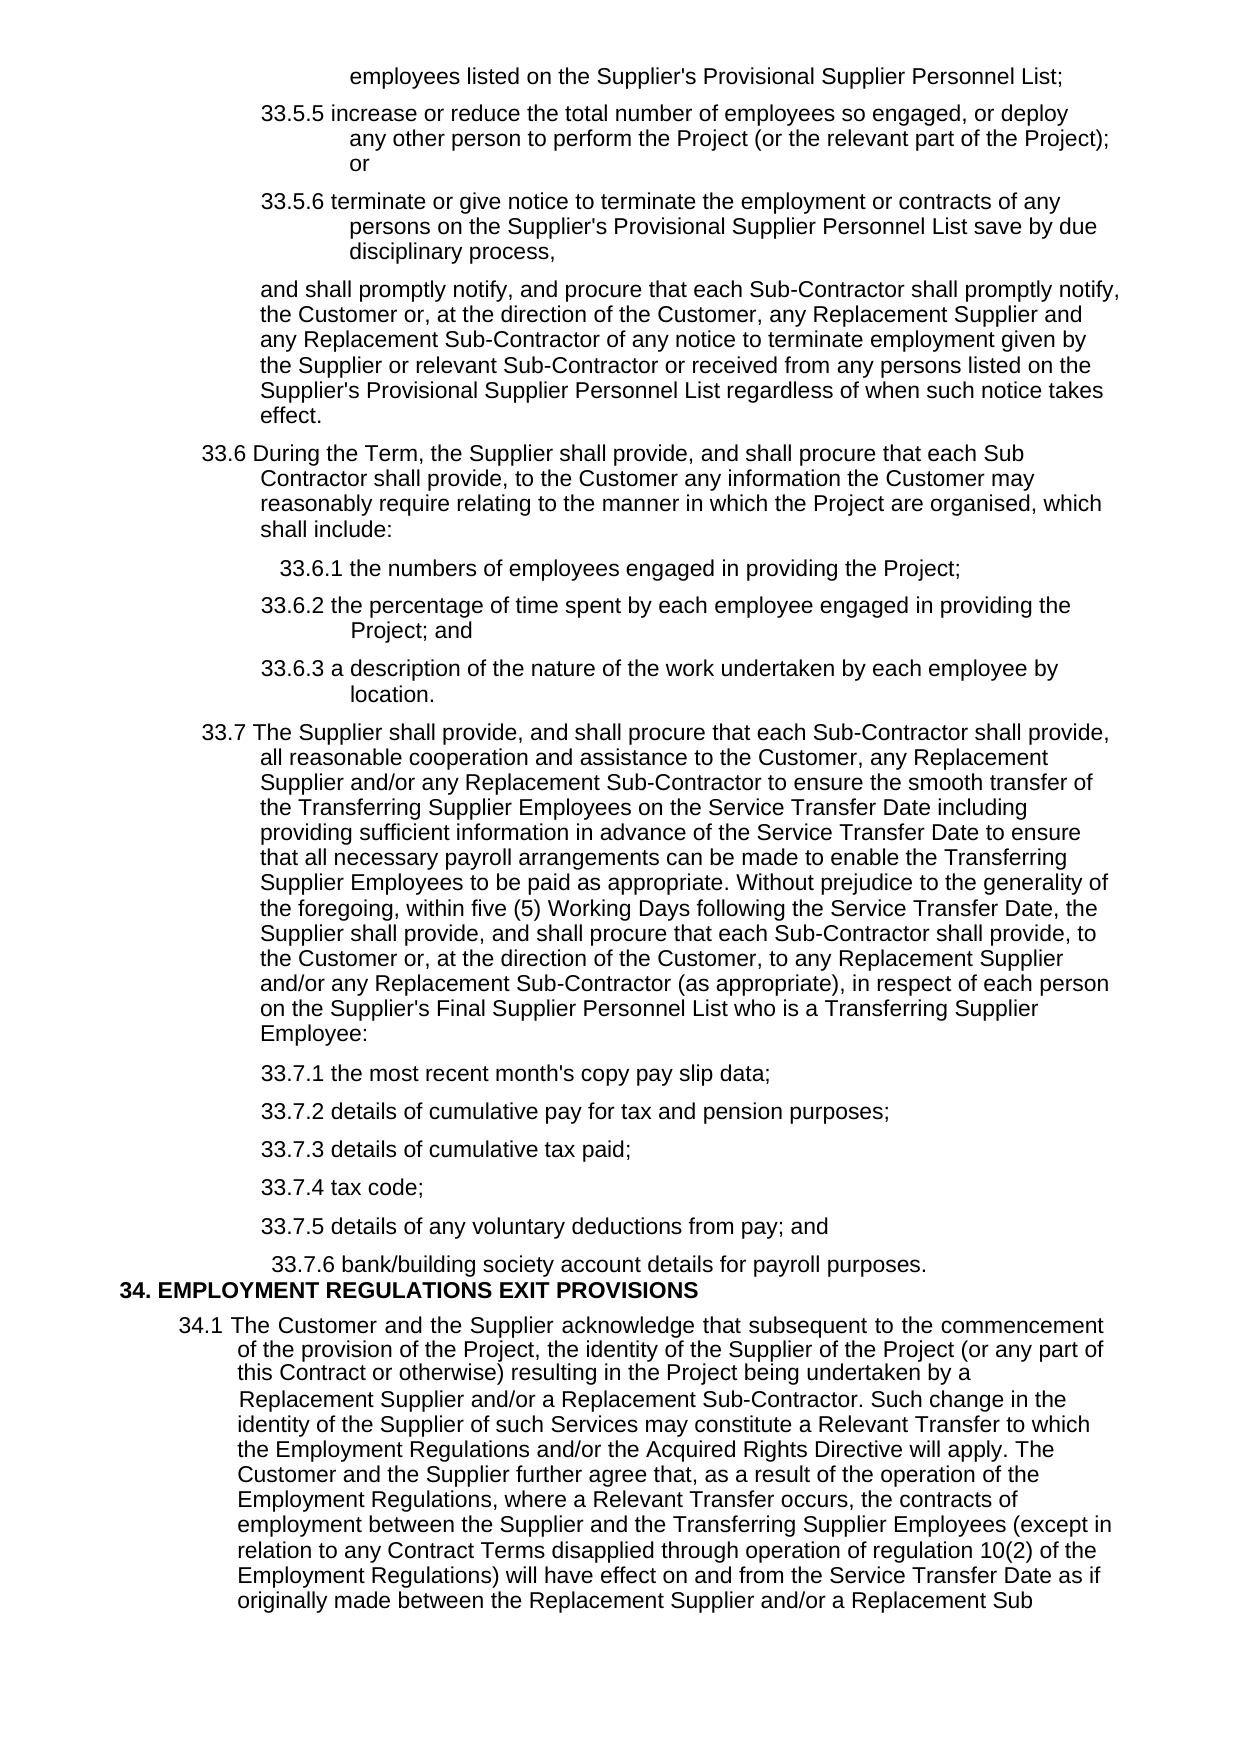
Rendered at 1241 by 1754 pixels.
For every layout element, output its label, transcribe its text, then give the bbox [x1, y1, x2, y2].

text 33.7 The Supplier shall provide, and shall procure that each Sub-Contractor shall provide, all reasonable cooperation and assistance to the Customer, any Replacement Supplier and/or any Replacement Sub-Contractor to ensure the smooth transfer of the Transferring Supplier Employees on the Service Transfer Date including providing sufficient information in advance of the Service Transfer Date to ensure that all necessary payroll arrangements can be made to enable the Transferring Supplier Employees to be paid as appropriate. Without prejudice to the generality of the foregoing, within five (5) Working Days following the Service Transfer Date, the Supplier shall provide, and shall procure that each Sub-Contractor shall provide, to the Customer or, at the direction of the Customer, to any Replacement Supplier and/or any Replacement Sub-Contractor (as appropriate), in respect of each person on the Supplier's Final Supplier Personnel List who is a Transferring Supplier Employee: [201, 720, 1124, 1046]
text 33.5.6 terminate or give notice to terminate the employment or contracts of any persons on the Supplier's Provisional Supplier Personnel List save by due disciplinary process, [261, 189, 1104, 264]
text 33.7.5 details of any voluntary deductions from pay; and [261, 1213, 1156, 1239]
text and shall promptly notify, and procure that each Sub-Contractor shall promptly notify, the Customer or, at the direction of the Customer, any Replacement Supplier and any Replacement Sub-Contractor of any notice to terminate employment given by the Supplier or relevant Sub-Contractor or received from any persons listed on the Supplier's Provisional Supplier Personnel List regardless of when such notice takes effect. [260, 278, 1127, 428]
text 33.6.3 a description of the nature of the work undertaken by each employee by location. [261, 657, 1083, 707]
text 34.1 The Customer and the Supplier acknowledge that subsequent to the commencement of the provision of the Project, the identity of the Supplier of the Project (or any part of this Contract or otherwise) resulting in the Project being undertaken by a [178, 1315, 1105, 1386]
text 33.7.1 the most recent month's copy pay slip data; [261, 1059, 1156, 1086]
text 33.7.3 details of cumulative tax paid; [261, 1136, 1156, 1162]
text employees listed on the Supplier's Provisional Supplier Personnel List; [42, 63, 1063, 89]
text 33.5.5 increase or reduce the total number of employees so engaged, or deploy any other person to perform the Project (or the relevant part of the Project); or [261, 101, 1116, 176]
text 33.7.2 details of cumulative pay for tax and pension purposes; [261, 1098, 1156, 1124]
text 33.7.4 tax code; [261, 1174, 1156, 1201]
text 33.6 During the Term, the Supplier shall provide, and shall procure that each Sub Contractor shall provide, to the Customer any information the Customer may reasonably require relating to the manner in which the Project are organised, which shall include: [201, 442, 1108, 542]
text 33.6.1 the numbers of employees engaged in providing the Project; [42, 555, 961, 582]
text 33.6.2 the percentage of time spent by each employee engaged in providing the Project; and [261, 594, 1096, 644]
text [237, 1387, 1119, 1613]
text 34. EMPLOYMENT REGULATIONS EXIT PROVISIONS [119, 1277, 1156, 1304]
text 33.7.6 bank/building society account details for payroll purposes. [42, 1251, 1156, 1277]
